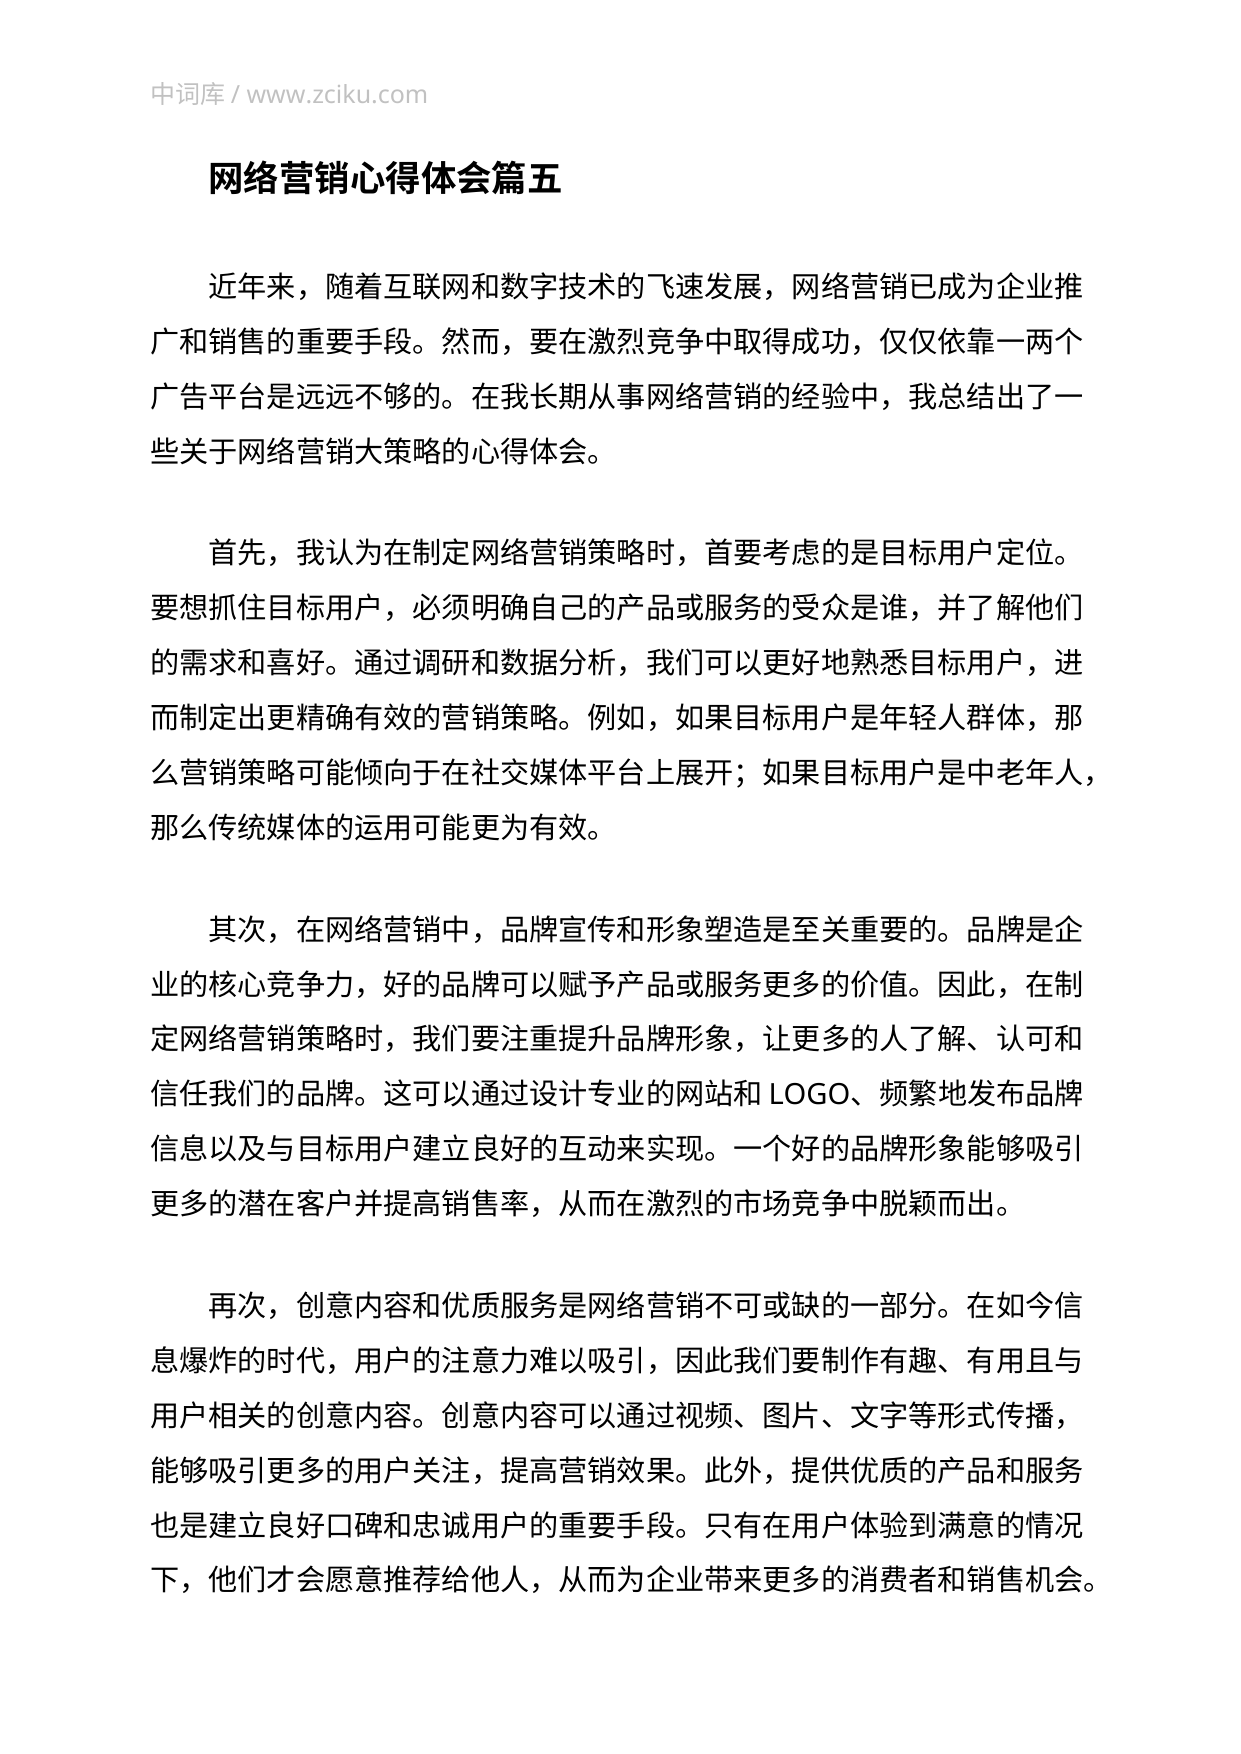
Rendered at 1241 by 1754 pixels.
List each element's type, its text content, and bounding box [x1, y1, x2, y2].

text 其次，在网络营销中，品牌宣传和形象塑造是至关重要的。品牌是企业的核心竞争力，好的品牌可以赋予产品或服务更多的价值。因此，在制定网络营销策略时，我们要注重提升品牌形象，让更多的人了解、认可和信任我们的品牌。这可以通过设计专业的网站和LOGO、频繁地发布品牌信息以及与目标用户建立良好的互动来实现。一个好的品牌形象能够吸引更多的潜在客户并提高销售率，从而在激烈的市场竞争中脱颖而出。 [150, 906, 1090, 1223]
text 再次，创意内容和优质服务是网络营销不可或缺的一部分。在如今信息爆炸的时代，用户的注意力难以吸引，因此我们要制作有趣、有用且与用户相关的创意内容。创意内容可以通过视频、图片、文字等形式传播，能够吸引更多的用户关注，提高营销效果。此外，提供优质的产品和服务也是建立良好口碑和忠诚用户的重要手段。只有在用户体验到满意的情况下，他们才会愿意推荐给他人，从而为企业带来更多的消费者和销售机会。 [150, 1282, 1090, 1599]
text 近年来，随着互联网和数字技术的飞速发展，网络营销已成为企业推广和销售的重要手段。然而，要在激烈竞争中取得成功，仅仅依靠一两个广告平台是远远不够的。在我长期从事网络营销的经验中，我总结出了一些关于网络营销大策略的心得体会。 [150, 263, 1090, 470]
text 首先，我认为在制定网络营销策略时，首要考虑的是目标用户定位。要想抓住目标用户，必须明确自己的产品或服务的受众是谁，并了解他们的需求和喜好。通过调研和数据分析，我们可以更好地熟悉目标用户，进而制定出更精确有效的营销策略。例如，如果目标用户是年轻人群体，那么营销策略可能倾向于在社交媒体平台上展开；如果目标用户是中老年人，那么传统媒体的运用可能更为有效。 [150, 530, 1090, 847]
text 网络营销心得体会篇五 [150, 150, 1090, 201]
